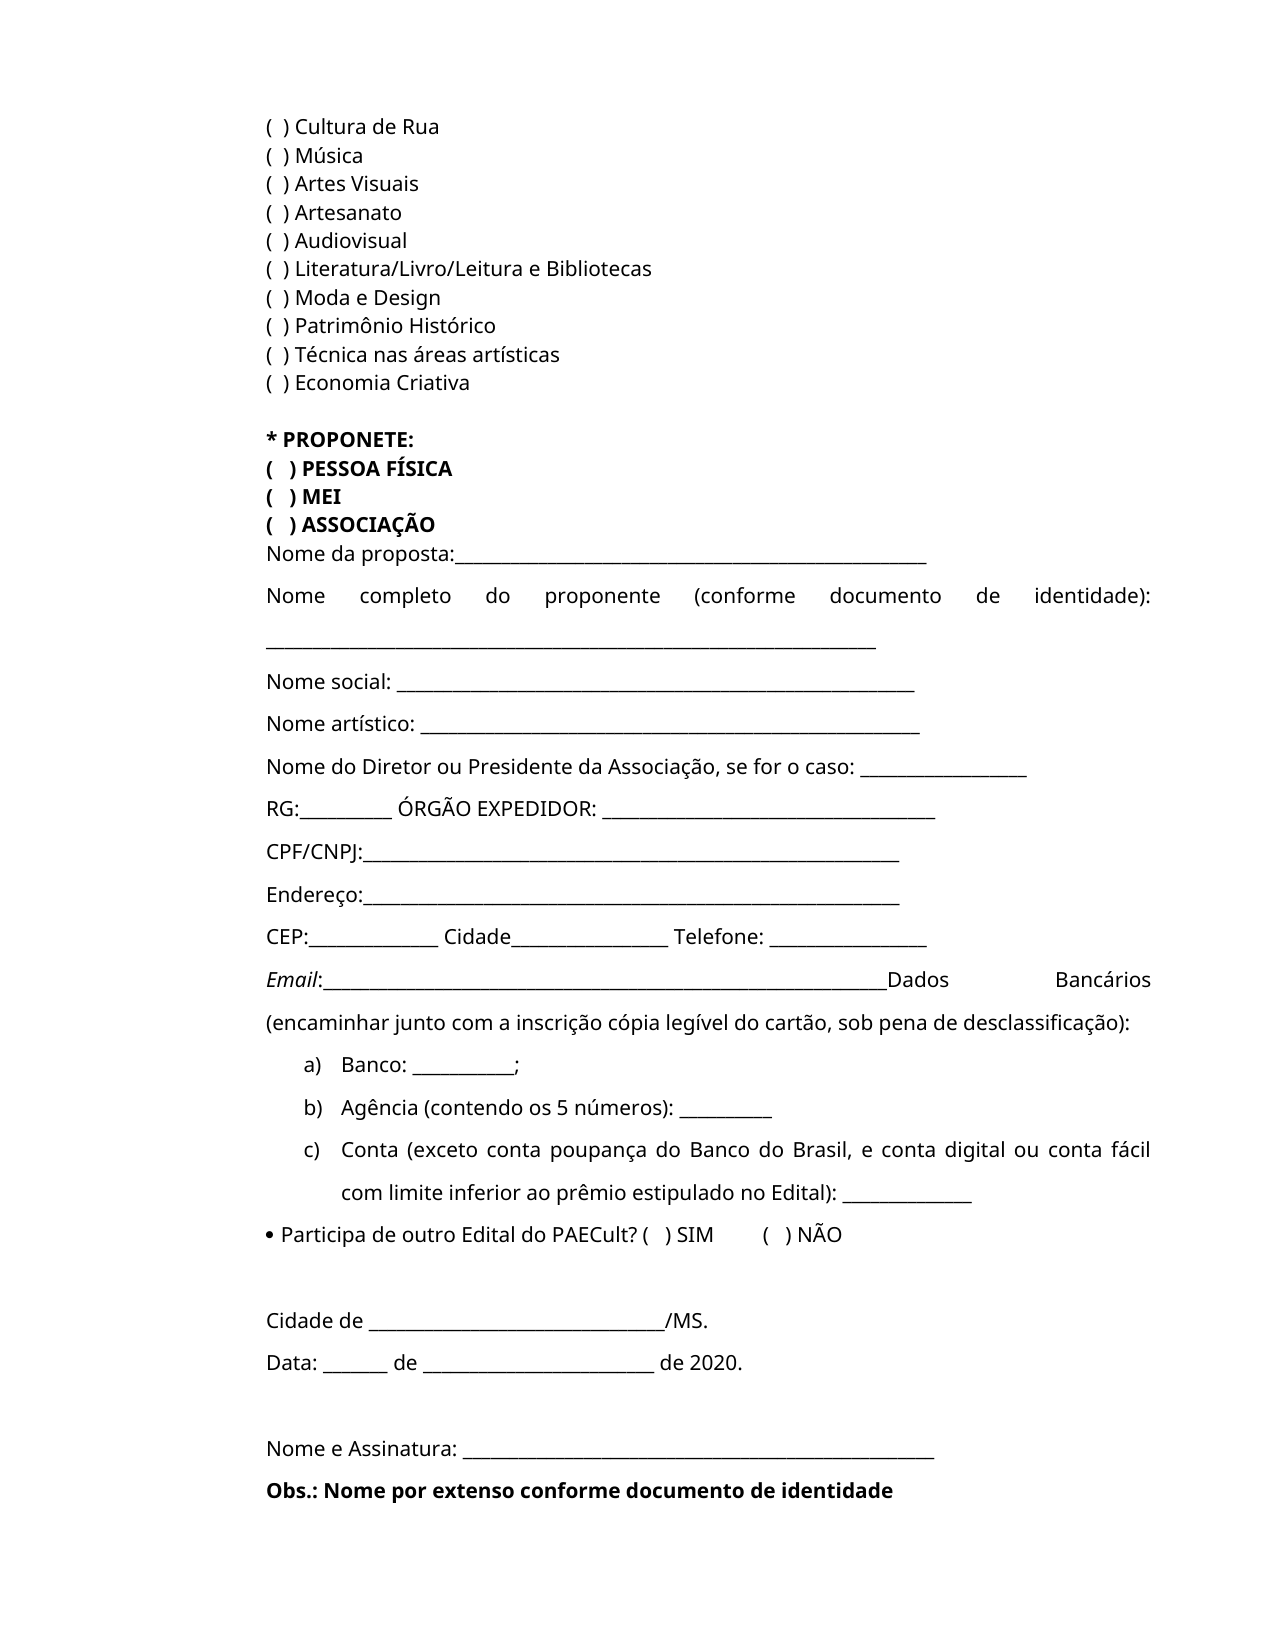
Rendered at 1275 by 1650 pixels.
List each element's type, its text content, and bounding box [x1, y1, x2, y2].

text ( ) PESSOA FÍSICA [266, 454, 1152, 482]
list Participa de outro Edital do PAECult? ( ) SIM ( ) NÃO [266, 1221, 1152, 1249]
text Cidade de ________________________________/MS. [266, 1306, 1152, 1334]
text ( ) Artes Visuais [266, 169, 1152, 198]
text * PROPONETE: [266, 425, 1152, 454]
text ( ) MEI [266, 482, 1152, 511]
text ( ) Economia Criativa [266, 368, 1152, 397]
list Banco: ___________; [303, 1050, 1152, 1079]
text Nome da proposta:___________________________________________________ [266, 539, 1152, 567]
text Email:_____________________________________________________________Dados Bancários (encaminhar junto com a inscrição cópia legível do cartão, sob pena de desclassificação): [266, 965, 1152, 1036]
list Agência (contendo os 5 números): __________ [303, 1093, 1152, 1121]
text Nome e Assinatura: ___________________________________________________ [266, 1434, 1152, 1462]
text ( ) Literatura/Livro/Leitura e Bibliotecas [266, 254, 1152, 283]
text CEP:______________ Cidade_________________ Telefone: _________________ [266, 922, 1152, 951]
text Nome do Diretor ou Presidente da Associação, se for o caso: __________________ [266, 752, 1152, 780]
text Nome artístico: ______________________________________________________ [266, 709, 1152, 738]
text CPF/CNPJ:__________________________________________________________ [266, 837, 1152, 866]
text Nome completo do proponente (conforme documento de identidade): __________________________________________________________________ [266, 582, 1152, 653]
text Nome social: ________________________________________________________ [266, 667, 1152, 695]
text ( ) Audiovisual [266, 226, 1152, 254]
text ( ) Cultura de Rua [266, 112, 1152, 141]
text RG:__________ ÓRGÃO EXPEDIDOR: ____________________________________ [266, 794, 1152, 823]
text ( ) Artesanato [266, 198, 1152, 226]
text Obs.: Nome por extenso conforme documento de identidade [266, 1476, 1152, 1505]
text ( ) ASSOCIAÇÃO [266, 511, 1152, 539]
text ( ) Patrimônio Histórico [266, 311, 1152, 340]
text Data: _______ de _________________________ de 2020. [266, 1348, 1152, 1377]
text ( ) Música [266, 141, 1152, 169]
text ( ) Moda e Design [266, 283, 1152, 311]
list Conta (exceto conta poupança do Banco do Brasil, e conta digital ou conta fácil com limite inferior ao prêmio estipulado no Edital): ______________ [303, 1135, 1152, 1206]
text Endereço:__________________________________________________________ [266, 880, 1152, 908]
text ( ) Técnica nas áreas artísticas [266, 340, 1152, 368]
